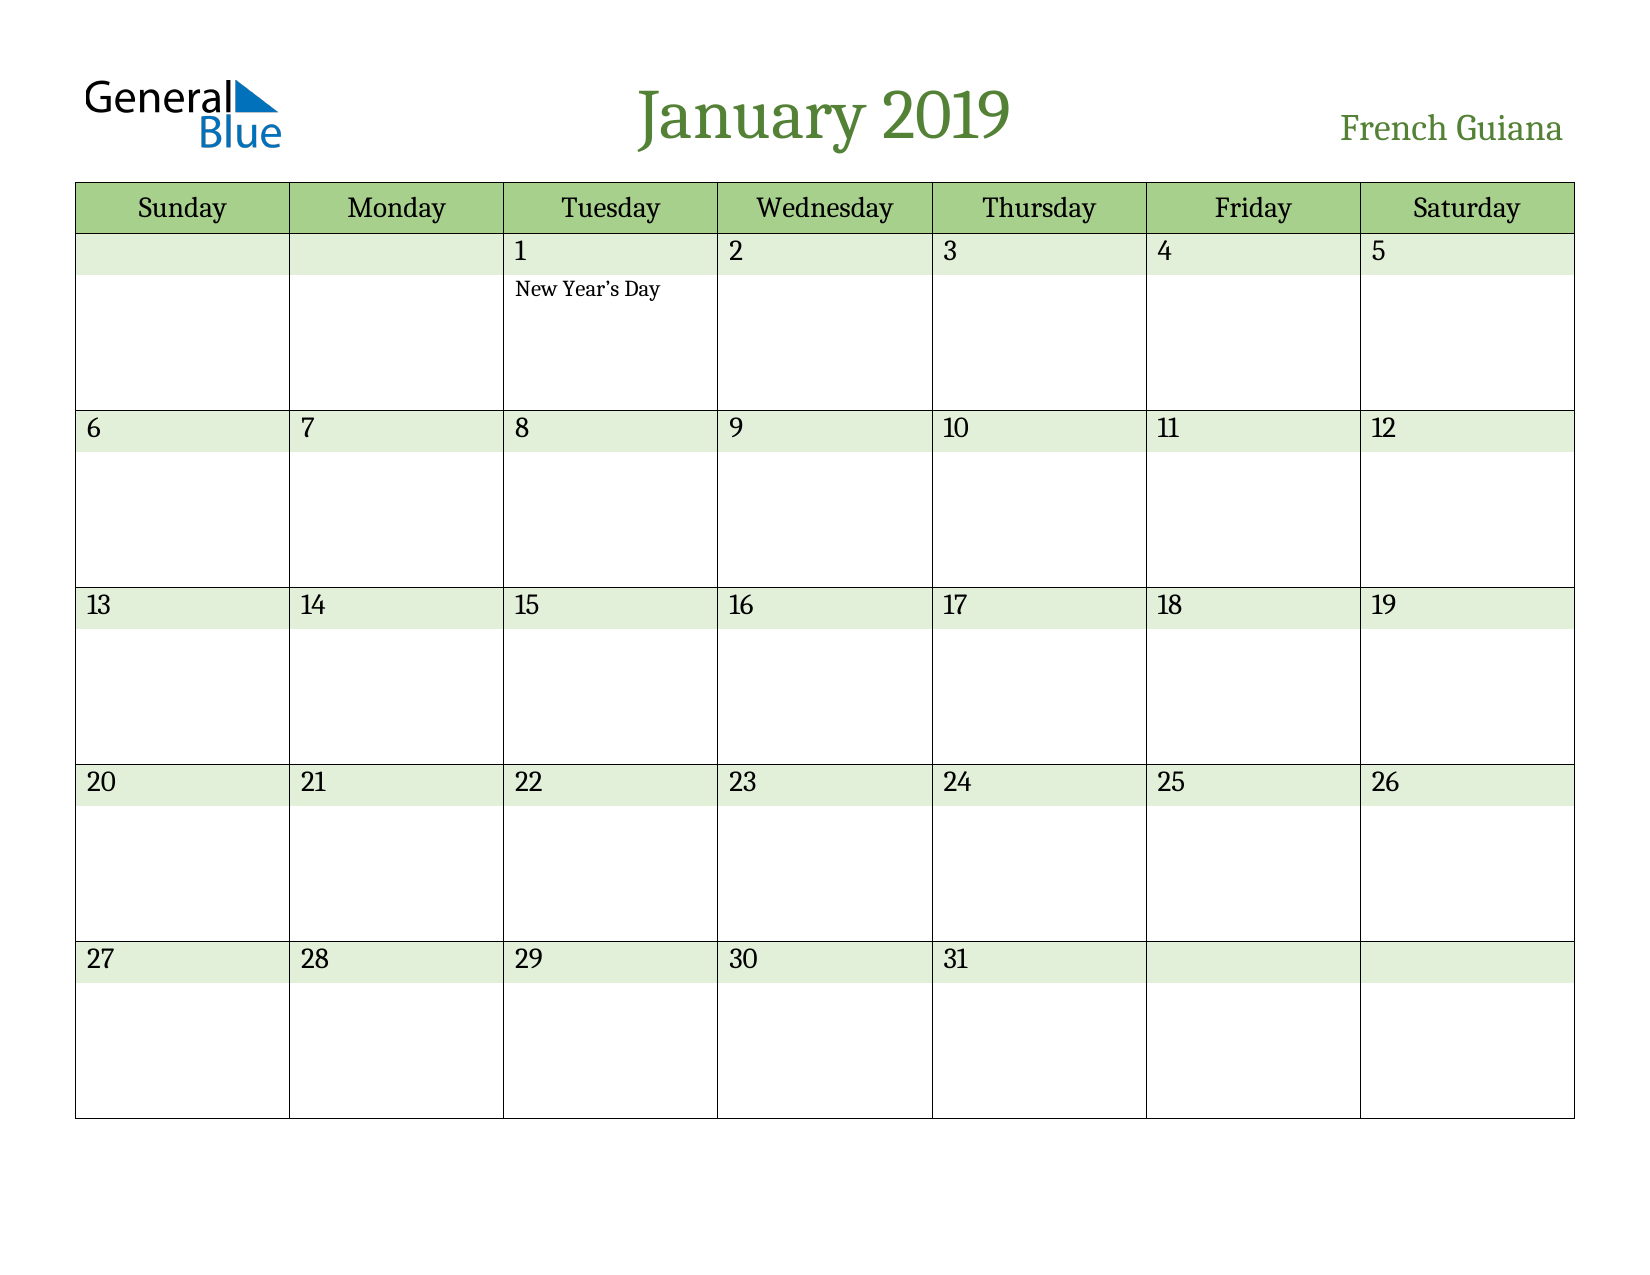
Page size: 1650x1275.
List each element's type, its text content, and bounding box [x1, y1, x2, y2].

table_cell Wednesday [718, 183, 932, 233]
table_cell [76, 275, 289, 410]
table_cell Saturday [1361, 183, 1574, 233]
table_cell [76, 983, 289, 1118]
table_cell 6 [76, 411, 289, 452]
table_cell [290, 234, 503, 275]
table_cell [933, 629, 1146, 764]
table_cell 14 [290, 588, 503, 629]
table_cell 21 [290, 765, 503, 806]
table_cell [1147, 629, 1360, 764]
table_cell 3 [933, 234, 1146, 275]
table_cell [1361, 983, 1574, 1118]
table_cell Monday [290, 183, 503, 233]
table_cell [76, 452, 289, 587]
table_cell 15 [504, 588, 717, 629]
table_cell 31 [933, 942, 1146, 983]
table_cell [718, 629, 932, 764]
table_cell 17 [933, 588, 1146, 629]
table_cell [290, 452, 503, 587]
table_cell Friday [1147, 183, 1360, 233]
picture [86, 80, 281, 148]
table_cell [290, 983, 503, 1118]
table_cell [718, 275, 932, 410]
table_cell 24 [933, 765, 1146, 806]
table_cell 1 [504, 234, 717, 275]
table_cell 10 [933, 411, 1146, 452]
table_cell 9 [718, 411, 932, 452]
table_cell [1361, 942, 1574, 983]
table_cell [718, 983, 932, 1118]
table_cell [1361, 275, 1574, 410]
table_cell 16 [718, 588, 932, 629]
table_cell [1147, 983, 1360, 1118]
table_cell 22 [504, 765, 717, 806]
table_cell [1361, 629, 1574, 764]
table_cell 19 [1361, 588, 1574, 629]
table_cell [76, 629, 289, 764]
table_header [76, 75, 503, 182]
table_cell 11 [1147, 411, 1360, 452]
table_cell 5 [1361, 234, 1574, 275]
table_cell 2 [718, 234, 932, 275]
table_cell [1147, 806, 1360, 941]
table_cell [1361, 452, 1574, 587]
table_cell 23 [718, 765, 932, 806]
table_cell [504, 452, 717, 587]
table_cell [718, 452, 932, 587]
table_header French Guiana [1146, 75, 1574, 182]
table_cell Sunday [76, 183, 289, 233]
table_cell 8 [504, 411, 717, 452]
table_cell 18 [1147, 588, 1360, 629]
table_cell [933, 452, 1146, 587]
table_cell [76, 234, 289, 275]
table_cell [933, 983, 1146, 1118]
table_cell Tuesday [504, 183, 717, 233]
table_cell 13 [76, 588, 289, 629]
table_cell [1147, 275, 1360, 410]
table_cell [290, 629, 503, 764]
table_header January 2019 [504, 75, 1146, 182]
table_cell 29 [504, 942, 717, 983]
table_cell [504, 983, 717, 1118]
table_cell [290, 275, 503, 410]
table_cell 4 [1147, 234, 1360, 275]
table_cell [290, 806, 503, 941]
table_cell 30 [718, 942, 932, 983]
table_cell [1147, 452, 1360, 587]
table_cell [718, 806, 932, 941]
table_cell [1147, 942, 1360, 983]
table_cell 25 [1147, 765, 1360, 806]
table_cell 20 [76, 765, 289, 806]
table_cell 26 [1361, 765, 1574, 806]
table_cell 12 [1361, 411, 1574, 452]
table_cell [504, 629, 717, 764]
table_cell 28 [290, 942, 503, 983]
table_cell 27 [76, 942, 289, 983]
table_cell [504, 806, 717, 941]
table_cell [933, 806, 1146, 941]
table_cell [76, 806, 289, 941]
table_cell [1361, 806, 1574, 941]
table_cell 7 [290, 411, 503, 452]
table_cell [933, 275, 1146, 410]
table_cell New Year’s Day [504, 275, 717, 410]
table_cell Thursday [933, 183, 1146, 233]
